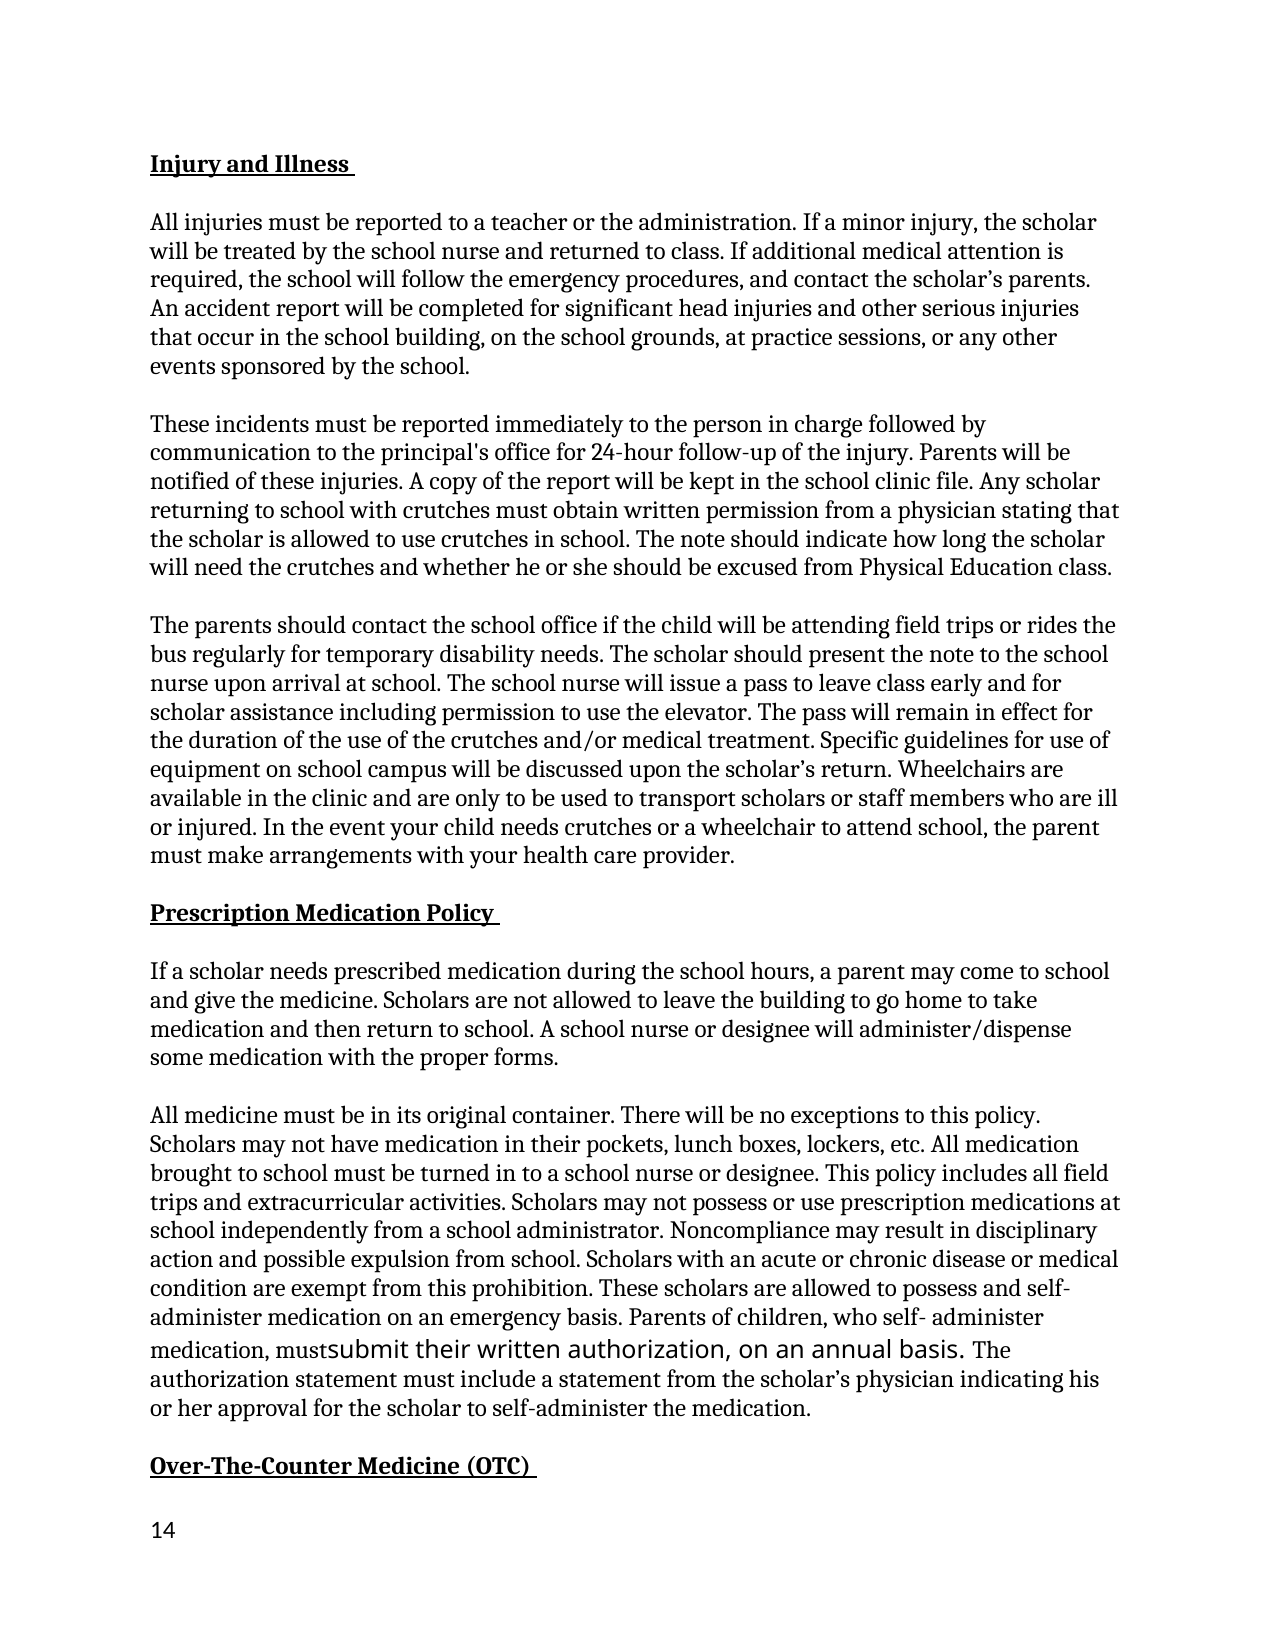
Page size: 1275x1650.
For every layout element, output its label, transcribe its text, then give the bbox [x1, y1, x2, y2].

text All injuries must be reported to a teacher or the administration. If a minor injury, the scholar will be treated by the school nurse and returned to class. If additional medical attention is required, the school will follow the emergency procedures, and contact the scholar’s parents. An accident report will be completed for significant head injuries and other serious injuries that occur in the school building, on the school grounds, at practice sessions, or any other events sponsored by the school. [150, 208, 1125, 380]
text These incidents must be reported immediately to the person in charge followed by communication to the principal's office for 24-hour follow-up of the injury. Parents will be notified of these injuries. A copy of the report will be kept in the school clinic file. Any scholar returning to school with crutches must obtain written permission from a physician stating that the scholar is allowed to use crutches in school. The note should indicate how long the scholar will need the crutches and whether he or she should be excused from Physical Education class. [150, 409, 1125, 582]
text Injury and Illness [150, 150, 1125, 179]
text Prescription Medication Policy [150, 899, 1125, 928]
text Over-The-Counter Medicine (OTC) [150, 1452, 1125, 1481]
text The parents should contact the school office if the child will be attending field trips or rides the bus regularly for temporary disability needs. The scholar should present the note to the school nurse upon arrival at school. The school nurse will issue a pass to leave class early and for scholar assistance including permission to use the elevator. The pass will remain in effect for the duration of the use of the crutches and/or medical treatment. Specific guidelines for use of equipment on school campus will be discussed upon the scholar’s return. Wheelchairs are available in the clinic and are only to be used to transport scholars or staff members who are ill or injured. In the event your child needs crutches or a wheelchair to attend school, the parent must make arrangements with your health care provider. [150, 611, 1125, 870]
text If a scholar needs prescribed medication during the school hours, a parent may come to school and give the medicine. Scholars are not allowed to leave the building to go home to take medication and then return to school. A school nurse or designee will administer/dispense some medication with the proper forms. [150, 957, 1125, 1072]
text All medicine must be in its original container. There will be no exceptions to this policy. Scholars may not have medication in their pockets, lunch boxes, lockers, etc. All medication brought to school must be turned in to a school nurse or designee. This policy includes all field trips and extracurricular activities. Scholars may not possess or use prescription medications at school independently from a school administrator. Noncompliance may result in disciplinary action and possible expulsion from school. Scholars with an acute or chronic disease or medical condition are exempt from this prohibition. These scholars are allowed to possess and self-administer medication on an emergency basis. Parents of children, who self- administer medication, must submit their written authorization, on an annual basis. The authorization statement must include a statement from the scholar’s physician indicating his or her approval for the scholar to self-administer the medication. [150, 1101, 1125, 1423]
